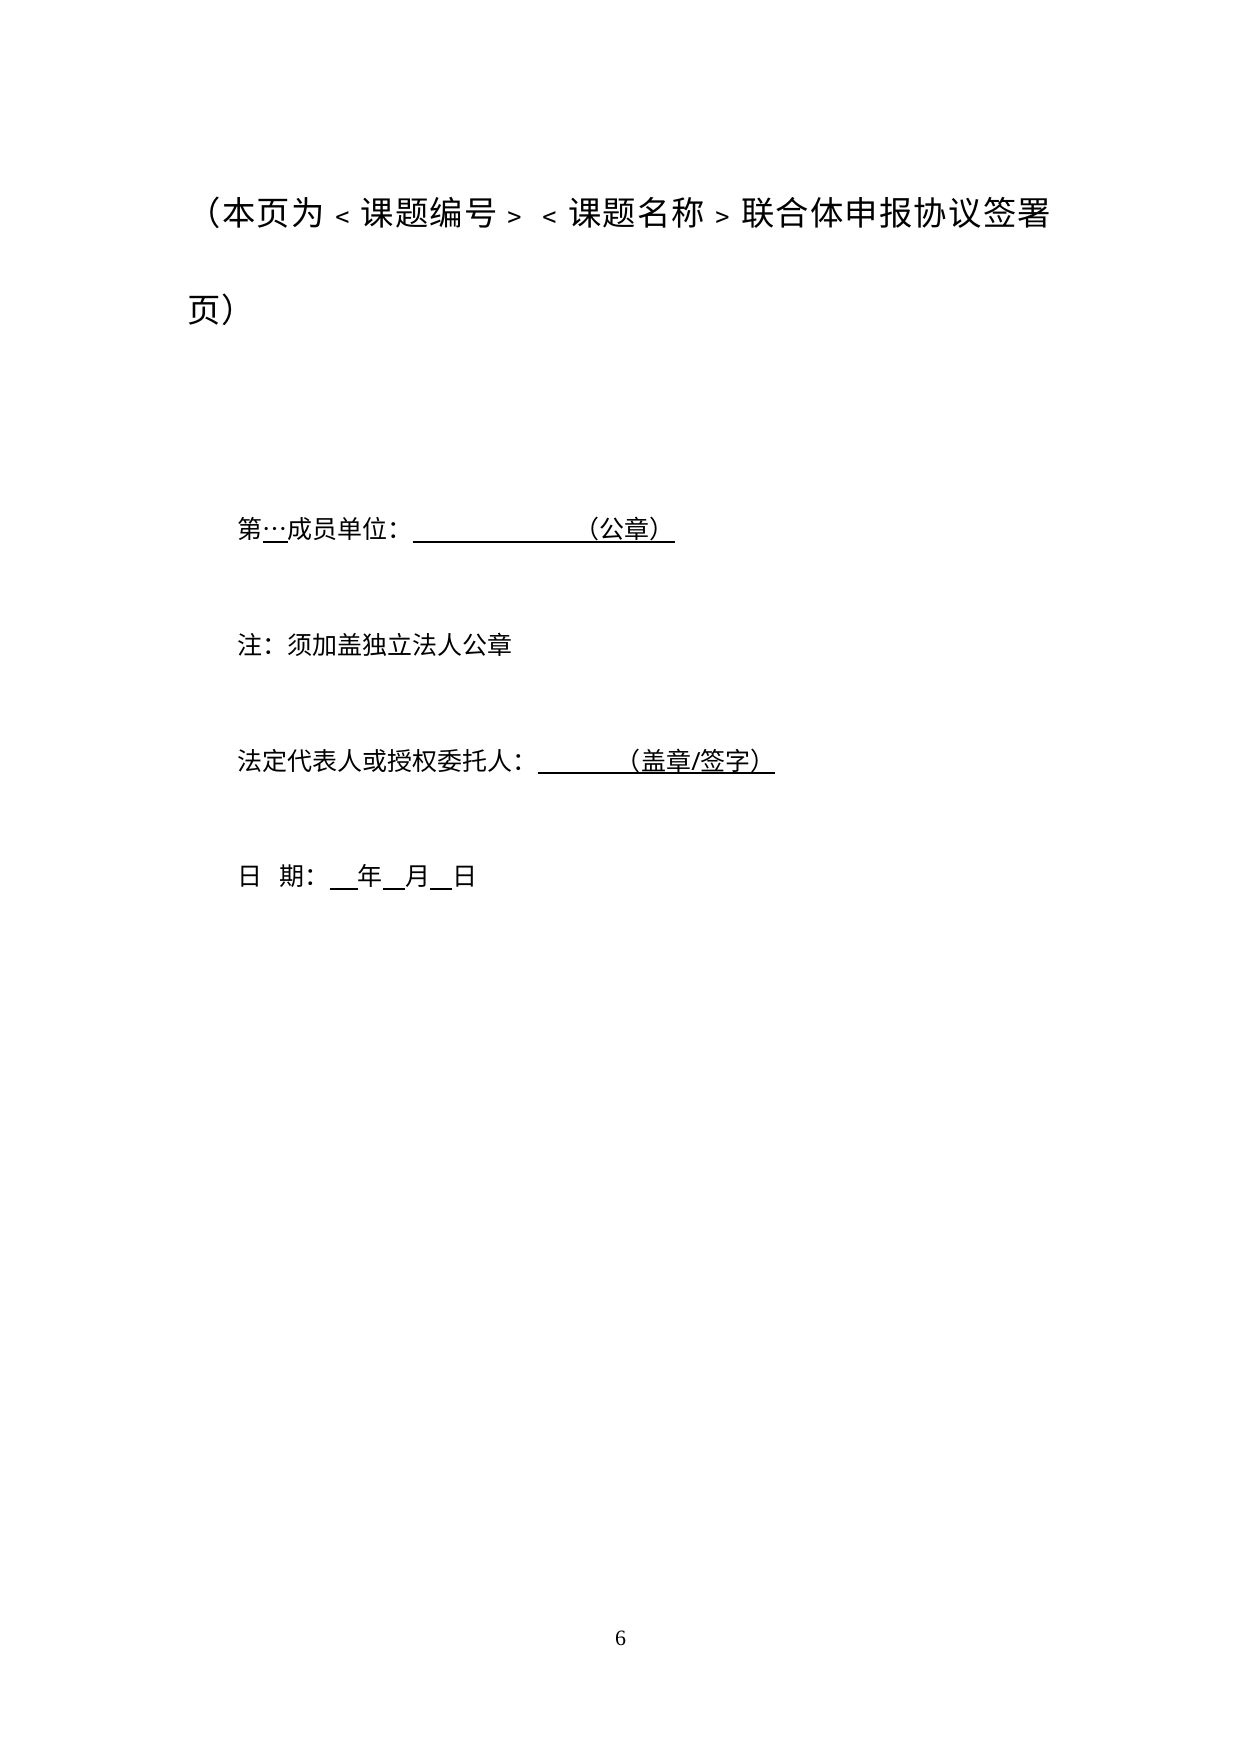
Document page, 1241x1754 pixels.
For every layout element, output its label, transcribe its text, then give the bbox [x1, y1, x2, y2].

text 第…成员单位： （公章） [187, 496, 1053, 561]
text 注：须加盖独立法人公章 [187, 611, 1053, 676]
text 法定代表人或授权委托人： （盖章/签字） [187, 727, 1053, 792]
text （本页为﹤课题编号﹥﹤课题名称﹥联合体申报协议签署页） [187, 178, 1053, 341]
text 日 期： 年 月 日 [187, 842, 1053, 907]
